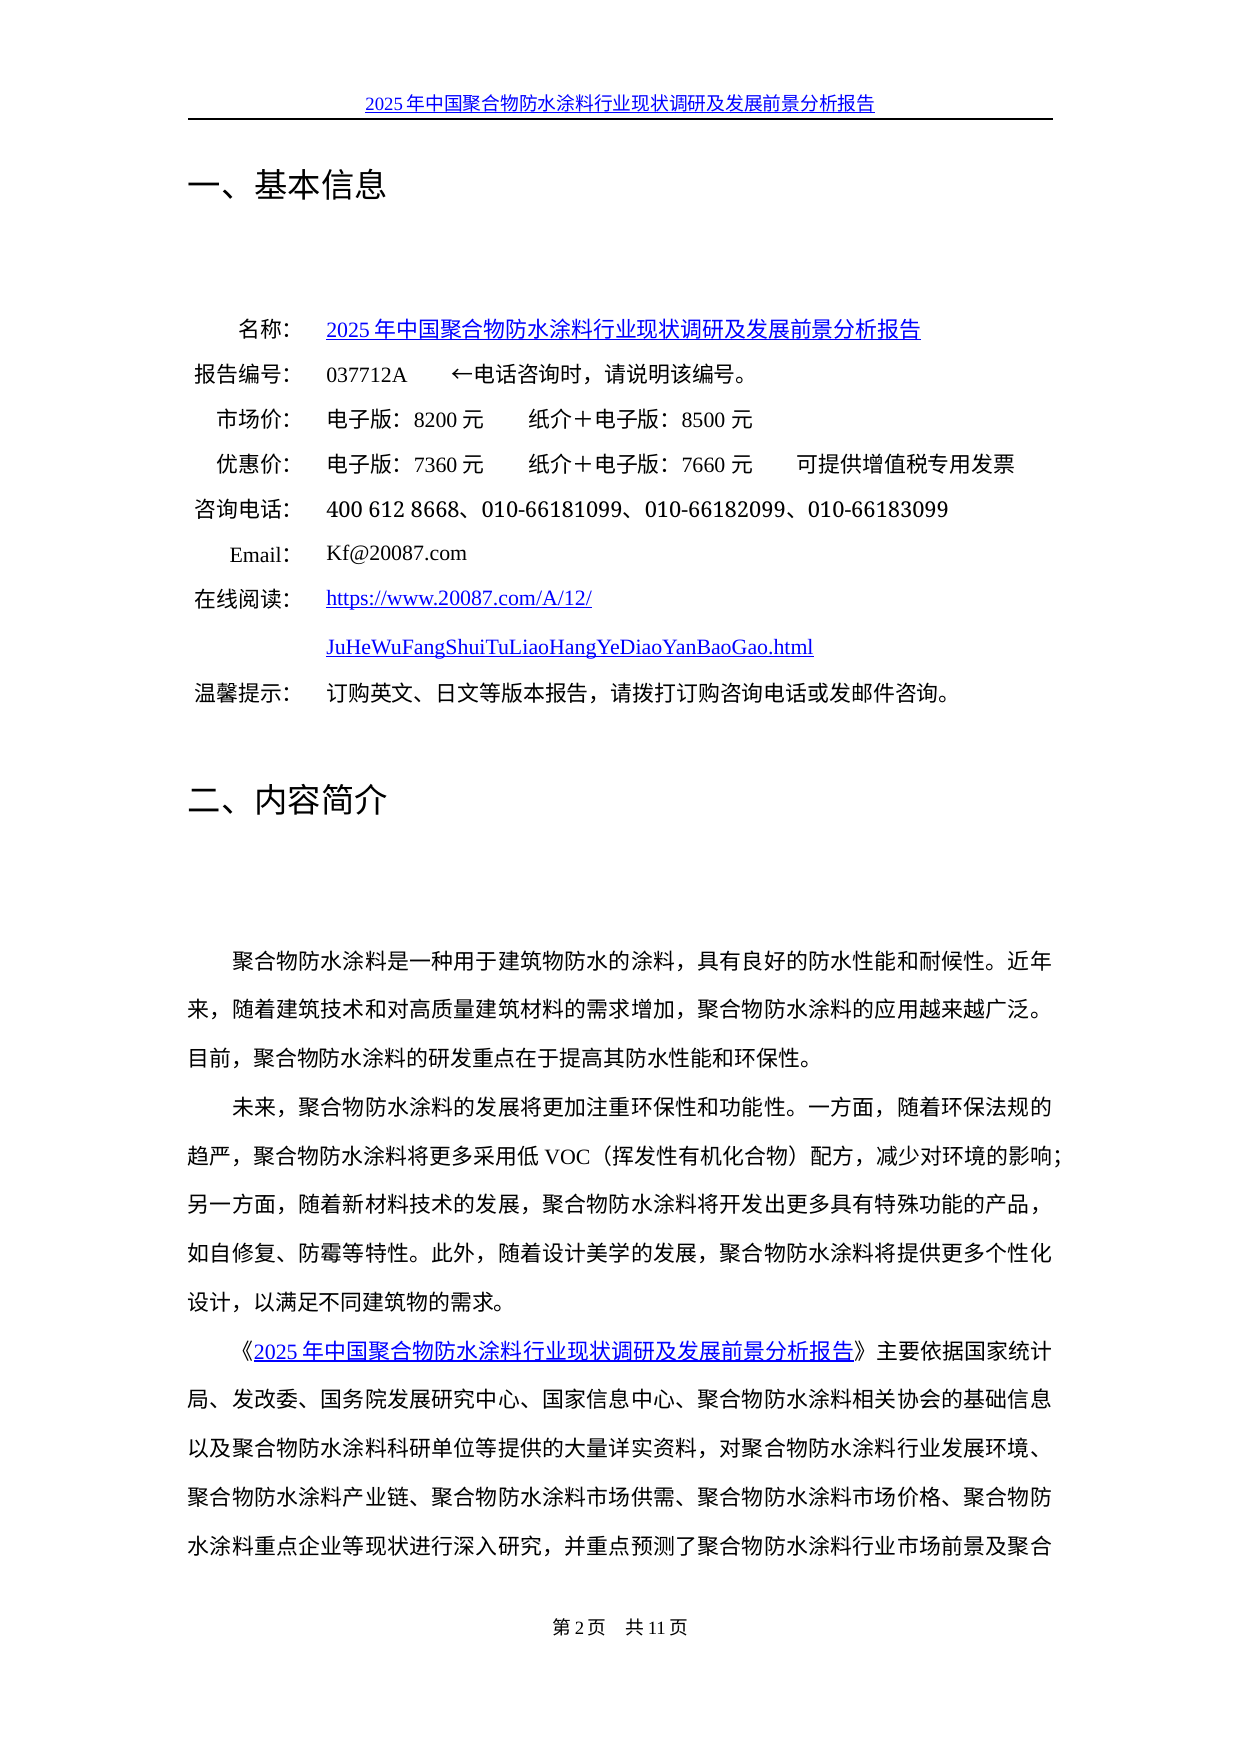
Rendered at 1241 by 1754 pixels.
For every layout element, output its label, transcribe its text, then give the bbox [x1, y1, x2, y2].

table_cell 电子版：8200 元 纸介＋电子版：8500 元 [315, 402, 1073, 447]
table_cell 市场价： [167, 402, 315, 447]
table_header 名称： [167, 312, 315, 357]
table_cell 400 612 8668、010-66181099、010-66182099、010-66183099 [315, 492, 1073, 537]
table_cell 订购英文、日文等版本报告，请拨打订购咨询电话或发邮件咨询。 [315, 675, 1073, 720]
table_cell 优惠价： [167, 447, 315, 492]
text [187, 943, 1053, 1561]
table_cell 报告编号： [167, 357, 315, 402]
table_cell [315, 582, 1073, 675]
table_cell 温馨提示： [167, 675, 315, 720]
title 一、基本信息 [187, 150, 1053, 215]
table_cell Kf@20087.com [315, 537, 1073, 582]
table_cell 咨询电话： [167, 492, 315, 537]
table_cell 在线阅读： [167, 582, 315, 675]
table_cell 037712A ←电话咨询时，请说明该编号。 [315, 357, 1073, 402]
table_header 2025年中国聚合物防水涂料行业现状调研及发展前景分析报告 [315, 312, 1073, 357]
table_cell 电子版：7360 元 纸介＋电子版：7660 元 可提供增值税专用发票 [315, 447, 1073, 492]
table_cell Email： [167, 537, 315, 582]
title 二、内容简介 [187, 766, 1053, 831]
